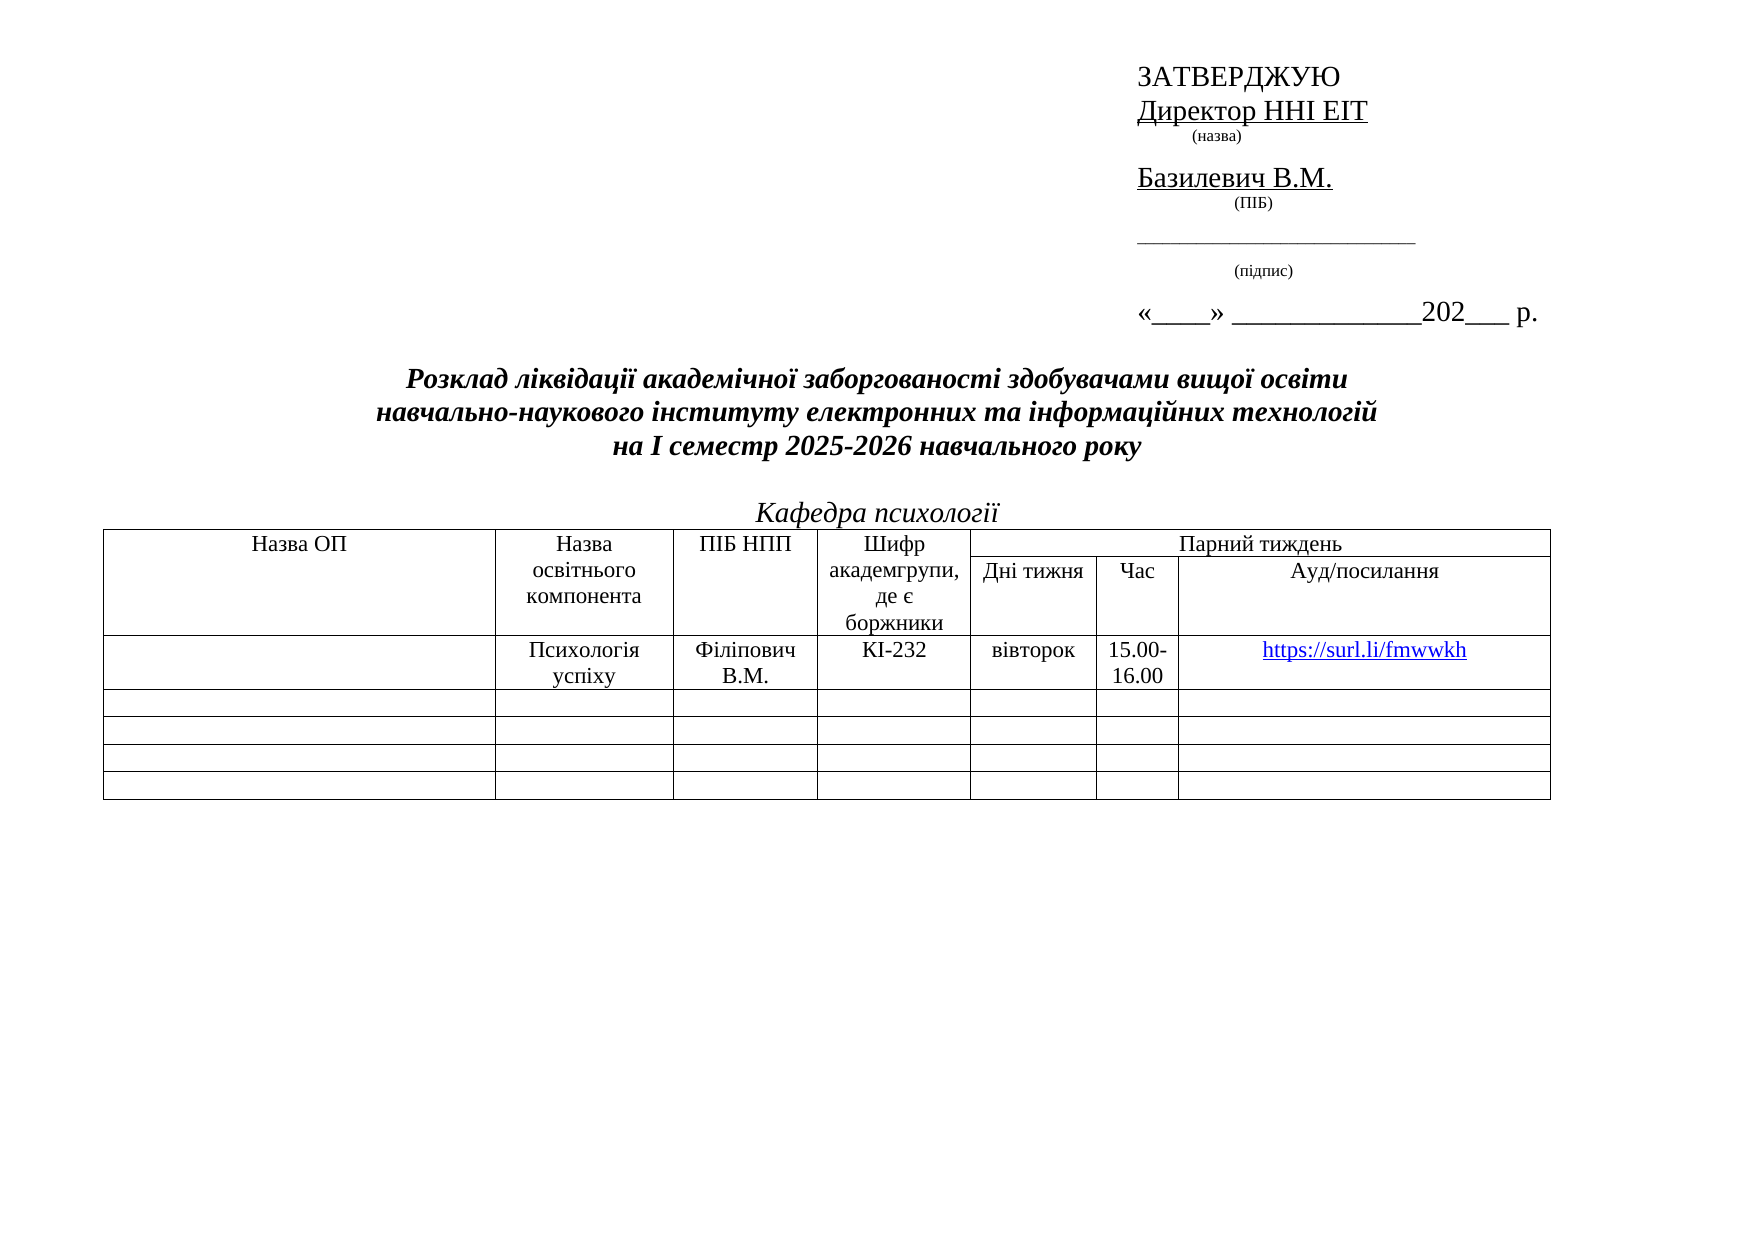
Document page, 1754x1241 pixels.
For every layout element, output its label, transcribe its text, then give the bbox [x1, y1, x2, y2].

table_cell [104, 690, 495, 716]
table_cell [104, 772, 495, 798]
table_cell вівторок [971, 636, 1096, 689]
text Директор ННІ ЕІТ [59, 93, 1695, 126]
text (підпис) [59, 260, 1695, 294]
table_cell [1179, 690, 1550, 716]
table_cell Дні тижня [971, 557, 1096, 635]
table_cell [971, 717, 1096, 744]
table_cell [674, 745, 817, 771]
text Кафедра психології [59, 495, 1695, 529]
text _________________________________ [59, 227, 1695, 260]
table_cell [496, 745, 673, 771]
table_header Шифр академгрупи, де є боржники [818, 530, 970, 635]
table_cell [104, 636, 495, 689]
table_cell Психологія успіху [496, 636, 673, 689]
table_cell Ауд/посилання [1179, 557, 1550, 635]
table_cell [496, 717, 673, 744]
table_cell [496, 772, 673, 798]
table_cell [971, 690, 1096, 716]
table_header Назва ОП [104, 530, 495, 635]
text на І семестр 2025-2026 навчального року [59, 428, 1695, 462]
table_cell [1097, 717, 1178, 744]
table_cell https://surl.li/fmwwkh [1179, 636, 1550, 689]
table_cell [818, 690, 970, 716]
text Базилевич В.М. [59, 160, 1695, 193]
text Розклад ліквідації академічної заборгованості здобувачами вищої освіти [59, 361, 1695, 394]
table_cell [104, 745, 495, 771]
table_cell [1179, 772, 1550, 798]
table_header Назва освітнього компонента [496, 530, 673, 635]
table_cell [1097, 690, 1178, 716]
table_cell [818, 717, 970, 744]
table_cell [971, 772, 1096, 798]
table_cell [674, 772, 817, 798]
table_cell [818, 772, 970, 798]
text ЗАТВЕРДЖУЮ [59, 59, 1695, 93]
table_cell Філіпович В.М. [674, 636, 817, 689]
table_cell [1097, 745, 1178, 771]
table_cell [674, 690, 817, 716]
table_cell [674, 717, 817, 744]
table_cell [104, 717, 495, 744]
table_cell КІ-232 [818, 636, 970, 689]
text «____» _____________202___ р. [59, 294, 1695, 327]
table_cell 15.00-16.00 [1097, 636, 1178, 689]
table_cell [1179, 745, 1550, 771]
table_cell [971, 745, 1096, 771]
table_cell [1097, 772, 1178, 798]
text (ПІБ) [59, 193, 1695, 227]
table_cell [1179, 717, 1550, 744]
table_header Парний тиждень [971, 530, 1550, 556]
text (назва) [59, 126, 1695, 160]
table_header ПІБ НПП [674, 530, 817, 635]
table_cell Час [1097, 557, 1178, 635]
text навчально-наукового інституту електронних та інформаційних технологій [59, 394, 1695, 428]
table_cell [818, 745, 970, 771]
table_cell [496, 690, 673, 716]
